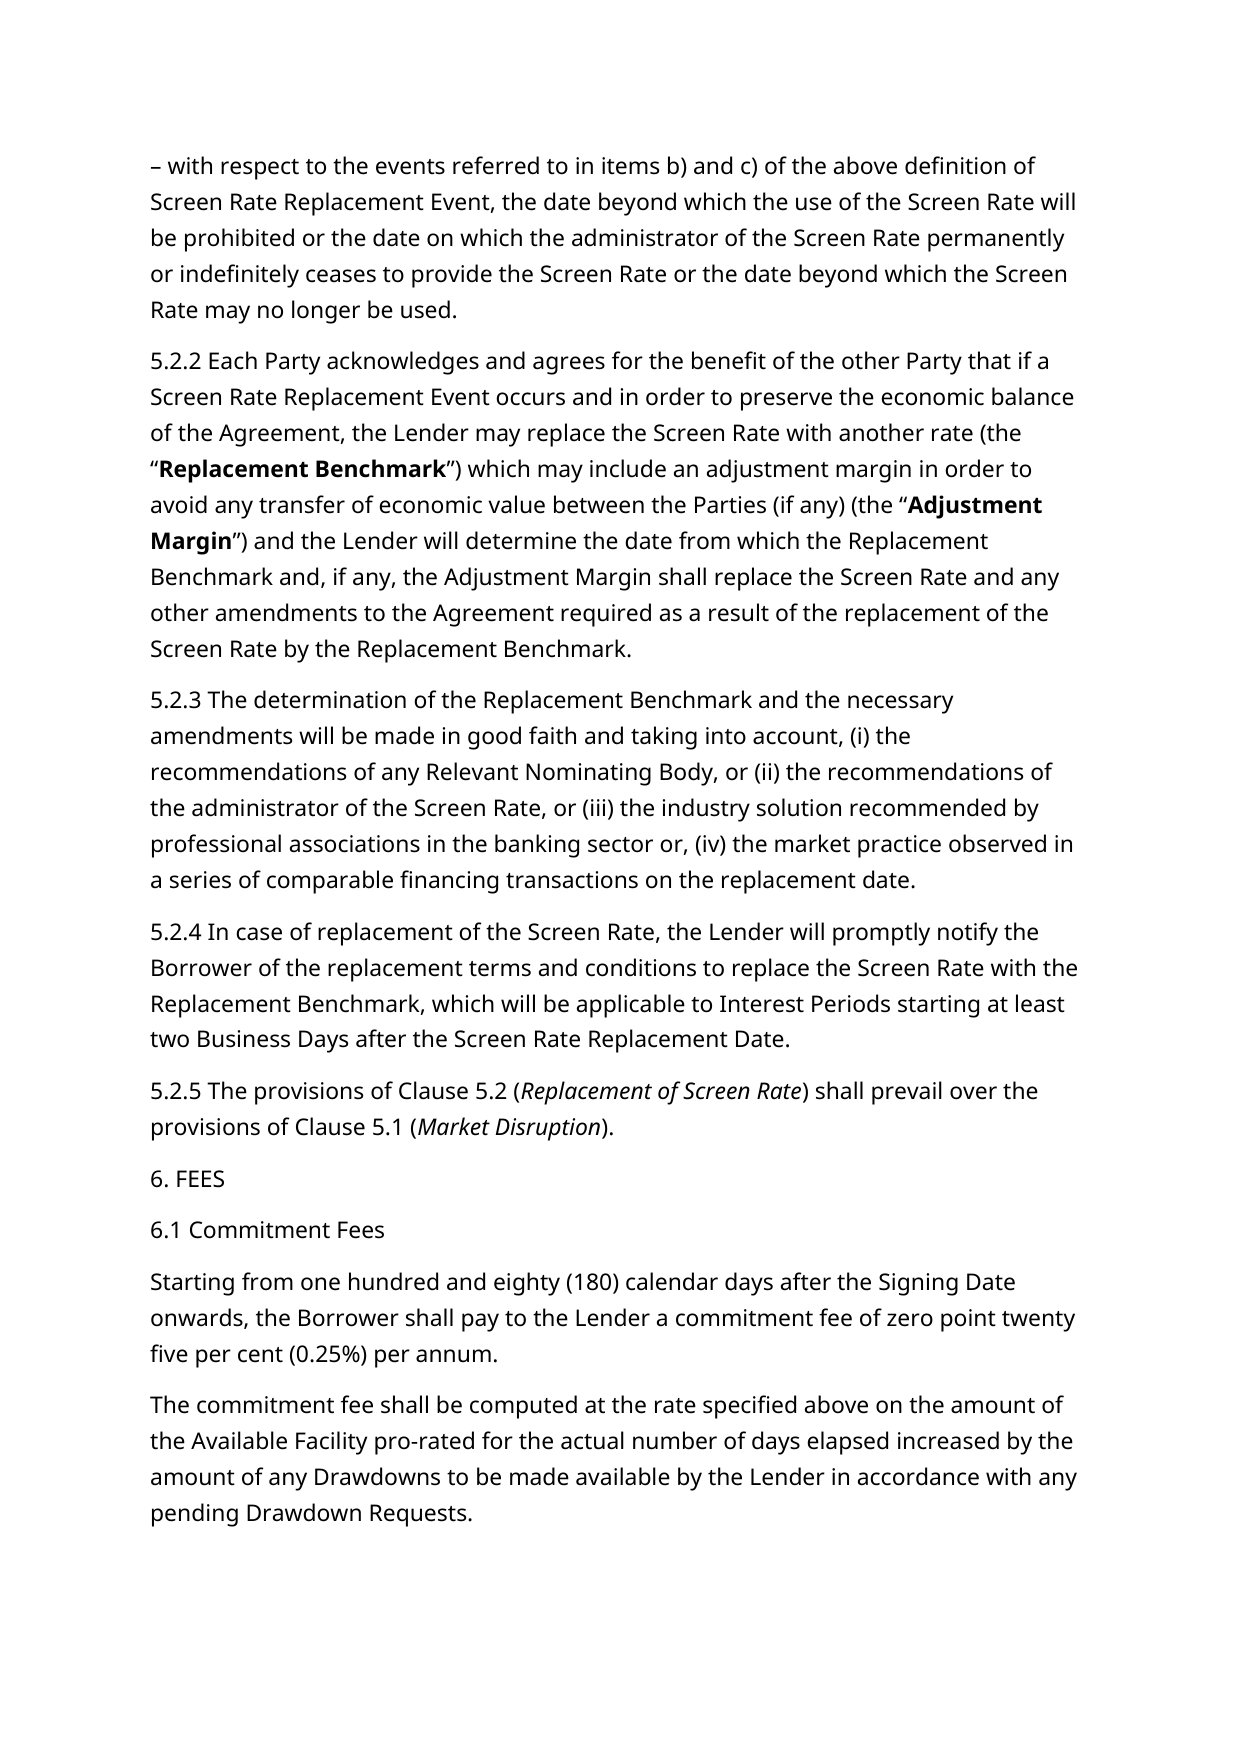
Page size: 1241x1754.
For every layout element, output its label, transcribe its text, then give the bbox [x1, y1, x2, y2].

text 5.2.3 The determination of the Replacement Benchmark and the necessary amendments will be made in good faith and taking into account, (i) the recommendations of any Relevant Nominating Body, or (ii) the recommendations of the administrator of the Screen Rate, or (iii) the industry solution recommended by professional associations in the banking sector or, (iv) the market practice observed in a series of comparable financing transactions on the replacement date. [150, 684, 1090, 895]
text Starting from one hundred and eighty (180) calendar days after the Signing Date onwards, the Borrower shall pay to the Lender a commitment fee of zero point twenty five per cent (0.25%) per annum. [150, 1266, 1090, 1369]
text – with respect to the events referred to in items b) and c) of the above definition of Screen Rate Replacement Event, the date beyond which the use of the Screen Rate will be prohibited or the date on which the administrator of the Screen Rate permanently or indefinitely ceases to provide the Screen Rate or the date beyond which the Screen Rate may no longer be used. [150, 150, 1090, 325]
text 6.1 Commitment Fees [150, 1214, 1090, 1245]
text The commitment fee shall be computed at the rate specified above on the amount of the Available Facility pro-rated for the actual number of days elapsed increased by the amount of any Drawdowns to be made available by the Lender in accordance with any pending Drawdown Requests. [150, 1389, 1090, 1528]
text 5.2.4 In case of replacement of the Screen Rate, the Lender will promptly notify the Borrower of the replacement terms and conditions to replace the Screen Rate with the Replacement Benchmark, which will be applicable to Interest Periods starting at least two Business Days after the Screen Rate Replacement Date. [150, 916, 1090, 1055]
text 5.2.2 Each Party acknowledges and agrees for the benefit of the other Party that if a Screen Rate Replacement Event occurs and in order to preserve the economic balance of the Agreement, the Lender may replace the Screen Rate with another rate (the “Replacement Benchmark”) which may include an adjustment margin in order to avoid any transfer of economic value between the Parties (if any) (the “Adjustment Margin”) and the Lender will determine the date from which the Replacement Benchmark and, if any, the Adjustment Margin shall replace the Screen Rate and any other amendments to the Agreement required as a result of the replacement of the Screen Rate by the Replacement Benchmark. [150, 345, 1090, 664]
text 5.2.5 The provisions of Clause 5.2 (Replacement of Screen Rate) shall prevail over the provisions of Clause 5.1 (Market Disruption). [150, 1075, 1090, 1142]
text 6. FEES [150, 1162, 1090, 1194]
